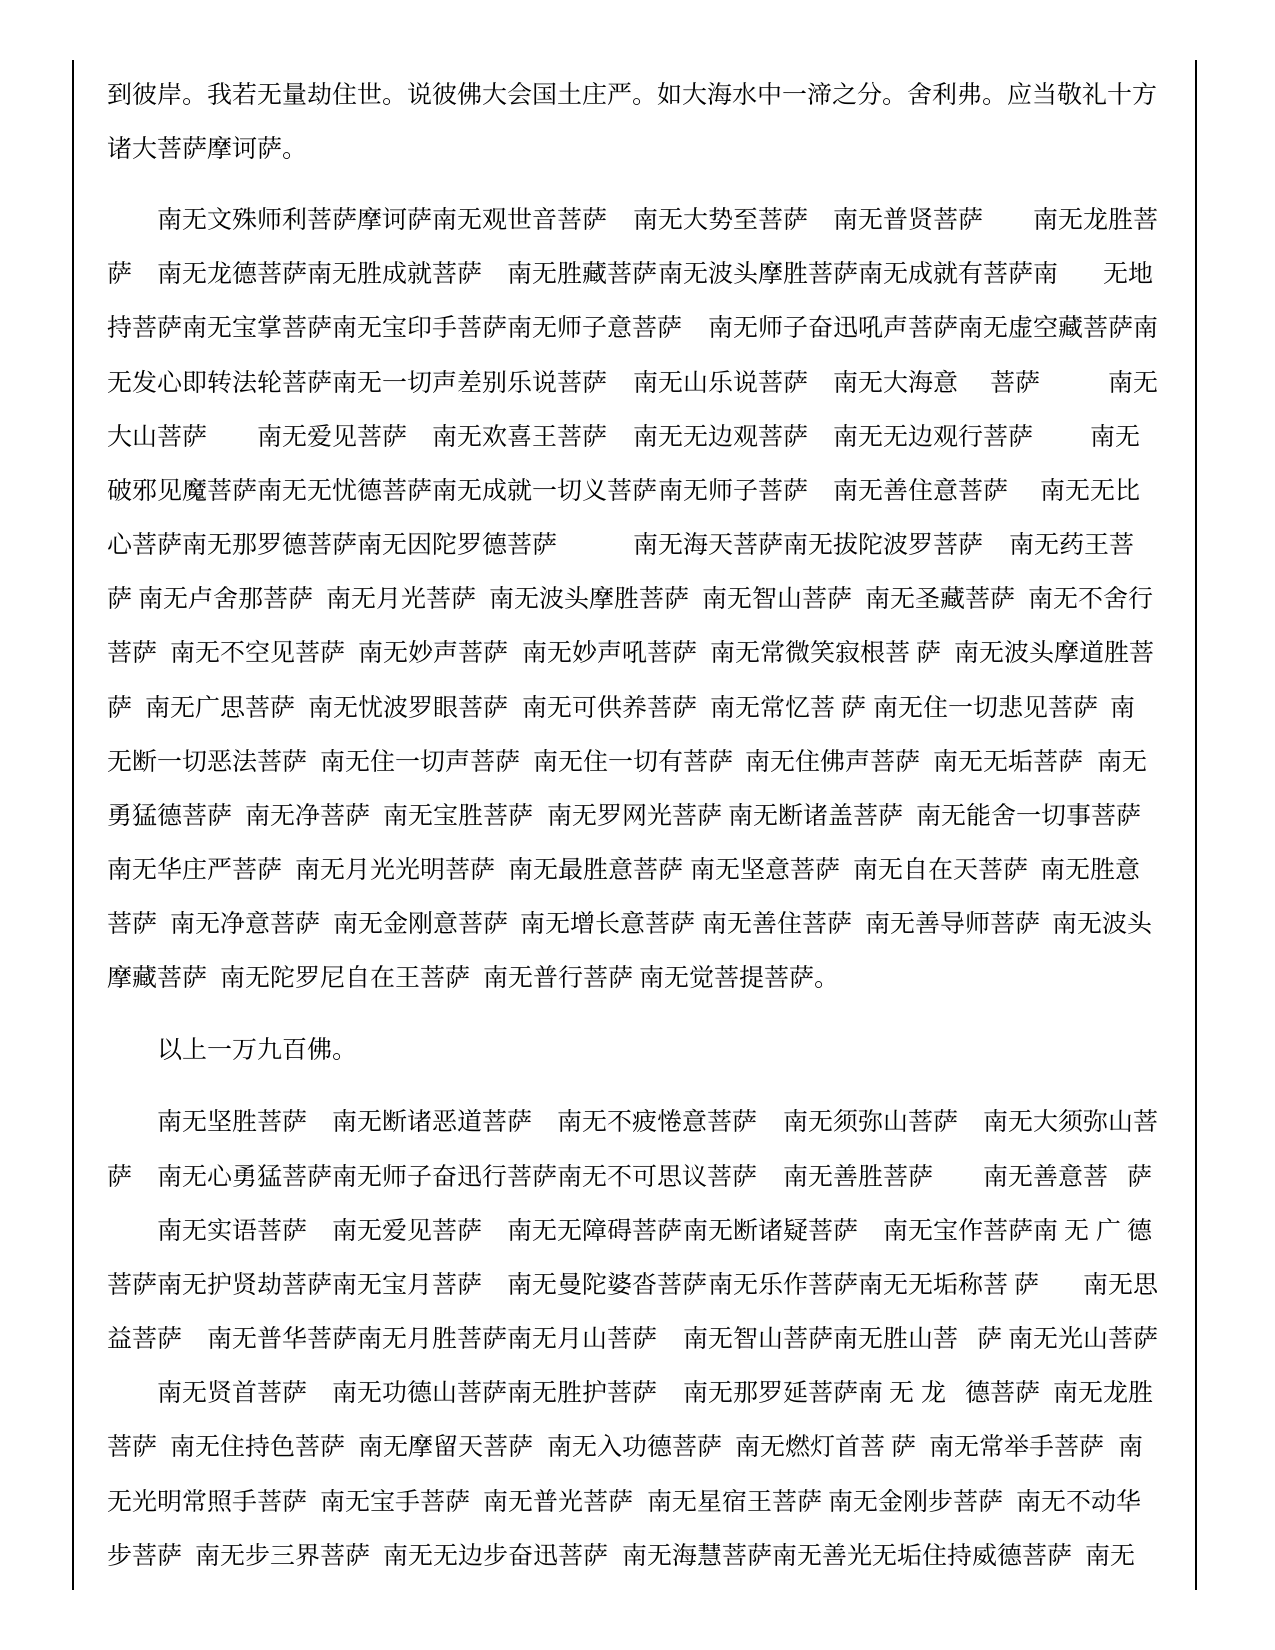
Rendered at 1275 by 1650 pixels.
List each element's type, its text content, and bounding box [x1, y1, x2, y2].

text 以上一万九百佛。 [157, 1029, 1195, 1065]
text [107, 1102, 1159, 1571]
text 南无文殊师利菩萨摩诃萨 南无观世音菩萨 南无大势至菩萨 南无普贤菩萨 南无龙胜菩萨 南无龙德菩萨 南无胜成就菩萨 南无胜藏菩萨 南无波头摩胜菩萨 南无成就有菩萨 南 无地持菩萨 南无宝掌菩萨 南无宝印手菩萨 南无师子意菩萨 南无师子奋迅吼声菩萨 南无虚空藏菩萨 南无发心即转法轮菩萨 南无一切声差别乐说菩萨 南无山乐说菩萨 南无大海意 菩萨 南无大山菩萨 南无爱见菩萨 南无欢喜王菩萨 南无无边观菩萨 南无无边观行菩萨 南无破邪见魔菩萨 南无无忧德菩萨 南无成就一切义菩萨 南无师子菩萨 南无善住意菩萨 南无无比心菩萨 南无那罗德菩萨 南无因陀罗德菩萨 南无海天菩萨 南无拔陀波罗菩萨 南无药王菩萨 南无卢舍那菩萨 南无月光菩萨 南无波头摩胜菩萨 南无智山菩萨 南无圣藏菩萨 南无不舍行菩萨 南无不空见菩萨 南无妙声菩萨 南无妙声吼菩萨 南无常微笑寂根菩 萨 南无波头摩道胜菩萨 南无广思菩萨 南无忧波罗眼菩萨 南无可供养菩萨 南无常忆菩 萨 南无住一切悲见菩萨 南无断一切恶法菩萨 南无住一切声菩萨 南无住一切有菩萨 南无住佛声菩萨 南无无垢菩萨 南无勇猛德菩萨 南无净菩萨 南无宝胜菩萨 南无罗网光菩萨 南无断诸盖菩萨 南无能舍一切事菩萨 南无华庄严菩萨 南无月光光明菩萨 南无最胜意菩萨 南无坚意菩萨 南无自在天菩萨 南无胜意菩萨 南无净意菩萨 南无金刚意菩萨 南无增长意菩萨 南无善住菩萨 南无善导师菩萨 南无波头摩藏菩萨 南无陀罗尼自在王菩萨 南无普行菩萨 南无觉菩提菩萨。 [107, 200, 1159, 994]
text 到彼岸。我若无量劫住世。说彼佛大会国土庄严。如大海水中一渧之分。舍利弗。应当敬礼十方诸大菩萨摩诃萨。 [107, 75, 1159, 165]
